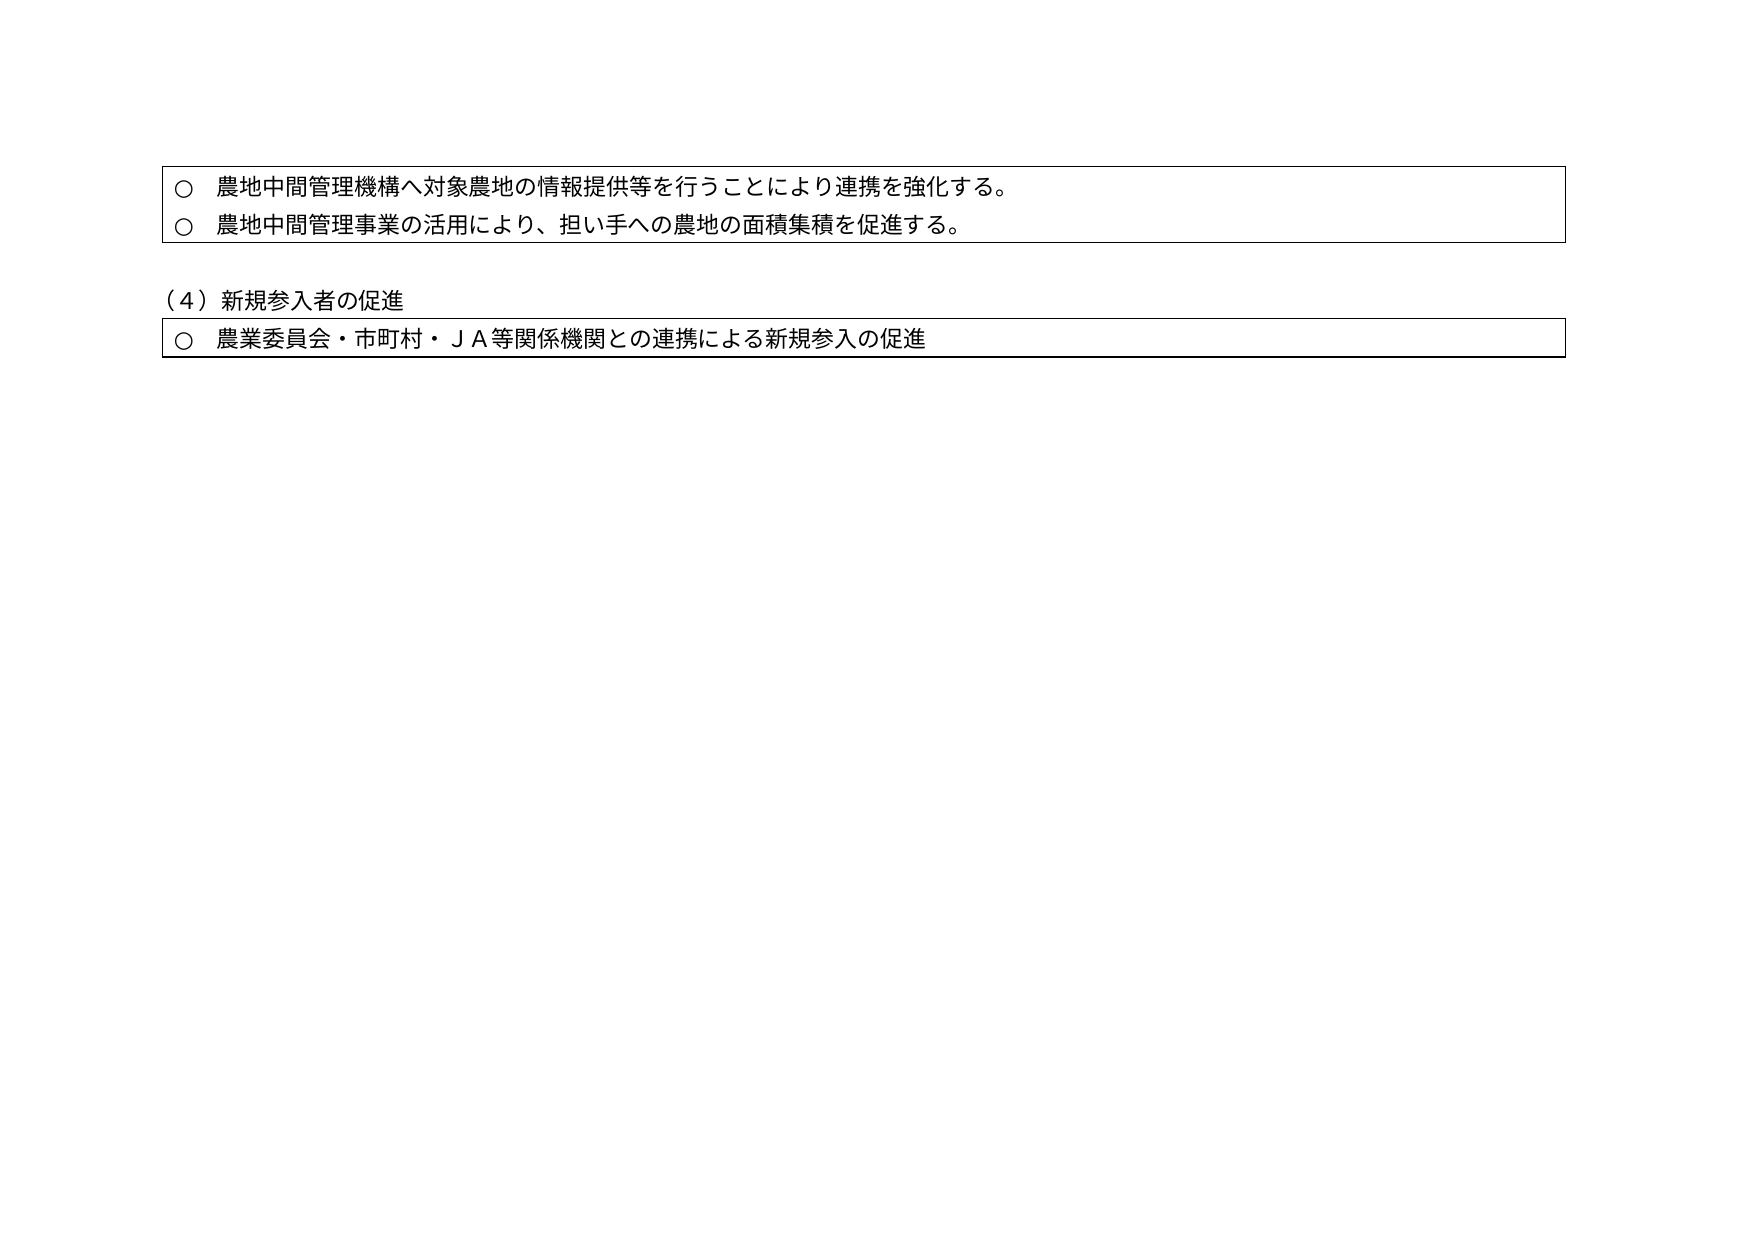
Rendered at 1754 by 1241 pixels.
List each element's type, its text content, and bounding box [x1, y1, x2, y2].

table_header ○ 農業委員会・市町村・ＪＡ等関係機関との連携による新規参入の促進 [163, 319, 1565, 356]
text （４）新規参入者の促進 [118, 280, 1698, 318]
table_header ○ 農地中間管理機構へ対象農地の情報提供等を行うことにより連携を強化する。 ○ 農地中間管理事業の活用により、担い手への農地の面積集積を促進する。 [163, 167, 1565, 242]
